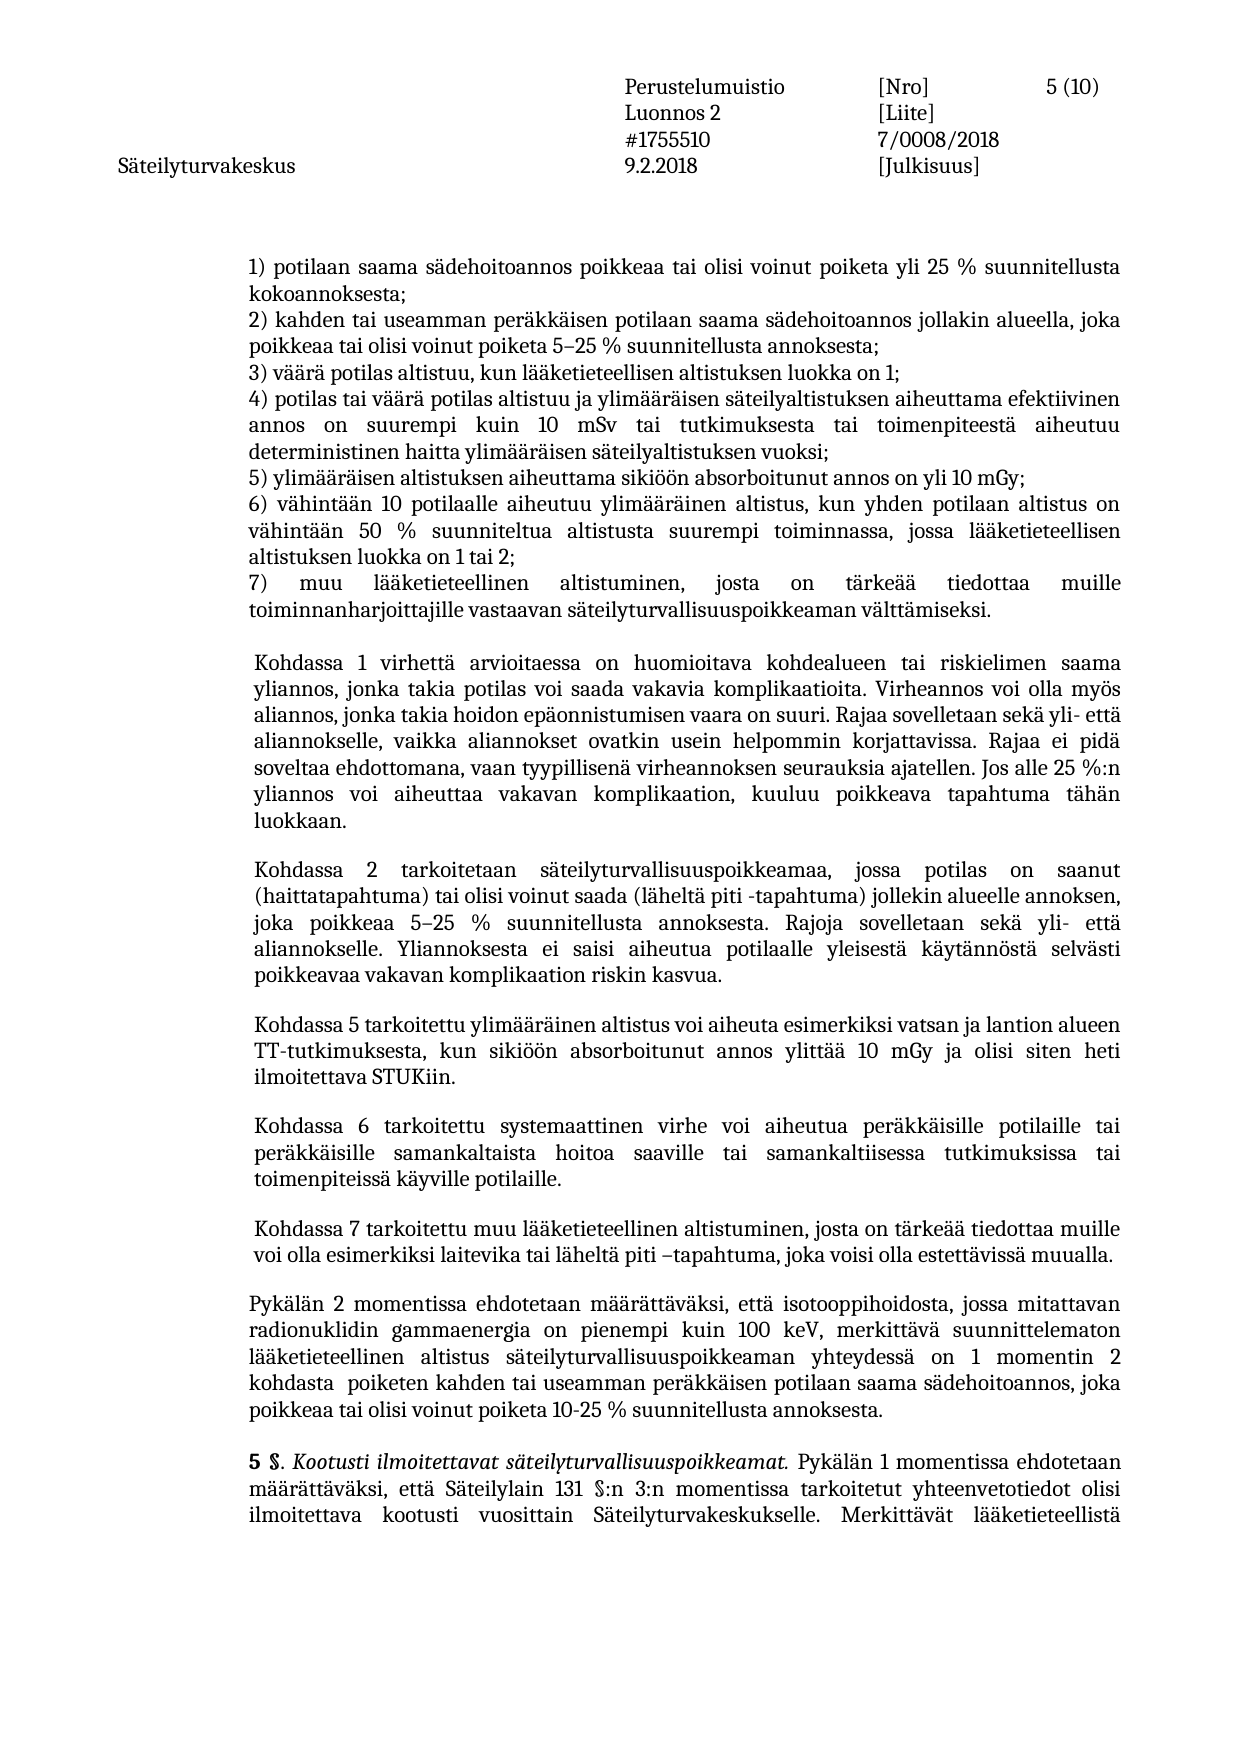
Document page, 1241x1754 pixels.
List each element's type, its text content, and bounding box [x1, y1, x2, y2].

text Kohdassa 7 tarkoitettu muu lääketieteellinen altistuminen, josta on tärkeää tiedottaa muille voi olla esimerkiksi laitevika tai läheltä piti –tapahtuma, joka voisi olla estettävissä muualla. [254, 1215, 1122, 1268]
text Kohdassa 5 tarkoitettu ylimääräinen altistus voi aiheuta esimerkiksi vatsan ja lantion alueen TT-tutkimuksesta, kun sikiöön absorboitunut annos ylittää 10 mGy ja olisi siten heti ilmoitettava STUKiin. [254, 1011, 1122, 1090]
text Pykälän 2 momentissa ehdotetaan määrättäväksi, että isotooppihoidosta, jossa mitattavan radionuklidin gammaenergia on pienempi kuin 100 keV, merkittävä suunnittelematon lääketieteellinen altistus säteilyturvallisuuspoikkeaman yhteydessä on 1 momentin 2 kohdasta poiketen kahden tai useamman peräkkäisen potilaan saama sädehoitoannos, joka poikkeaa tai olisi voinut poiketa 10-25 % suunnitellusta annoksesta. [249, 1291, 1122, 1423]
text Kohdassa 2 tarkoitetaan säteilyturvallisuuspoikkeamaa, jossa potilas on saanut (haittatapahtuma) tai olisi voinut saada (läheltä piti -tapahtuma) jollekin alueelle annoksen, joka poikkeaa 5–25 % suunnitellusta annoksesta. Rajoja sovelletaan sekä yli- että aliannokselle. Yliannoksesta ei saisi aiheutua potilaalle yleisestä käytännöstä selvästi poikkeavaa vakavan komplikaation riskin kasvua. [254, 857, 1122, 988]
text 3) väärä potilas altistuu, kun lääketieteellisen altistuksen luokka on 1; [249, 359, 1122, 386]
text Kohdassa 1 virhettä arvioitaessa on huomioitava kohdealueen tai riskielimen saama yliannos, jonka takia potilas voi saada vakavia komplikaatioita. Virheannos voi olla myös aliannos, jonka takia hoidon epäonnistumisen vaara on suuri. Rajaa sovelletaan sekä yli- että aliannokselle, vaikka aliannokset ovatkin usein helpommin korjattavissa. Rajaa ei pidä soveltaa ehdottomana, vaan tyypillisenä virheannoksen seurauksia ajatellen. Jos alle 25 %:n yliannos voi aiheuttaa vakavan komplikaation, kuuluu poikkeava tapahtuma tähän luokkaan. [254, 649, 1122, 834]
text 1) potilaan saama sädehoitoannos poikkeaa tai olisi voinut poiketa yli 25 % suunnitellusta kokoannoksesta; [249, 254, 1122, 307]
text 4) potilas tai väärä potilas altistuu ja ylimääräisen säteilyaltistuksen aiheuttama efektiivinen annos on suurempi kuin 10 mSv tai tutkimuksesta tai toimenpiteestä aiheutuu deterministinen haitta ylimääräisen säteilyaltistuksen vuoksi; [249, 386, 1122, 465]
text 6) vähintään 10 potilaalle aiheutuu ylimääräinen altistus, kun yhden potilaan altistus on vähintään 50 % suunniteltua altistusta suurempi toiminnassa, jossa lääketieteellisen altistuksen luokka on 1 tai 2; [249, 491, 1122, 570]
text 5) ylimääräisen altistuksen aiheuttama sikiöön absorboitunut annos on yli 10 mGy; [249, 465, 1122, 491]
text 7) muu lääketieteellinen altistuminen, josta on tärkeää tiedottaa muille toiminnanharjoittajille vastaavan säteilyturvallisuuspoikkeaman välttämiseksi. [249, 570, 1122, 623]
text Kohdassa 6 tarkoitettu systemaattinen virhe voi aiheutua peräkkäisille potilaille tai peräkkäisille samankaltaista hoitoa saaville tai samankaltiisessa tutkimuksissa tai toimenpiteissä käyville potilaille. [254, 1113, 1122, 1192]
text 2) kahden tai useamman peräkkäisen potilaan saama sädehoitoannos jollakin alueella, joka poikkeaa tai olisi voinut poiketa 5–25 % suunnitellusta annoksesta; [249, 307, 1122, 359]
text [249, 1449, 1122, 1528]
